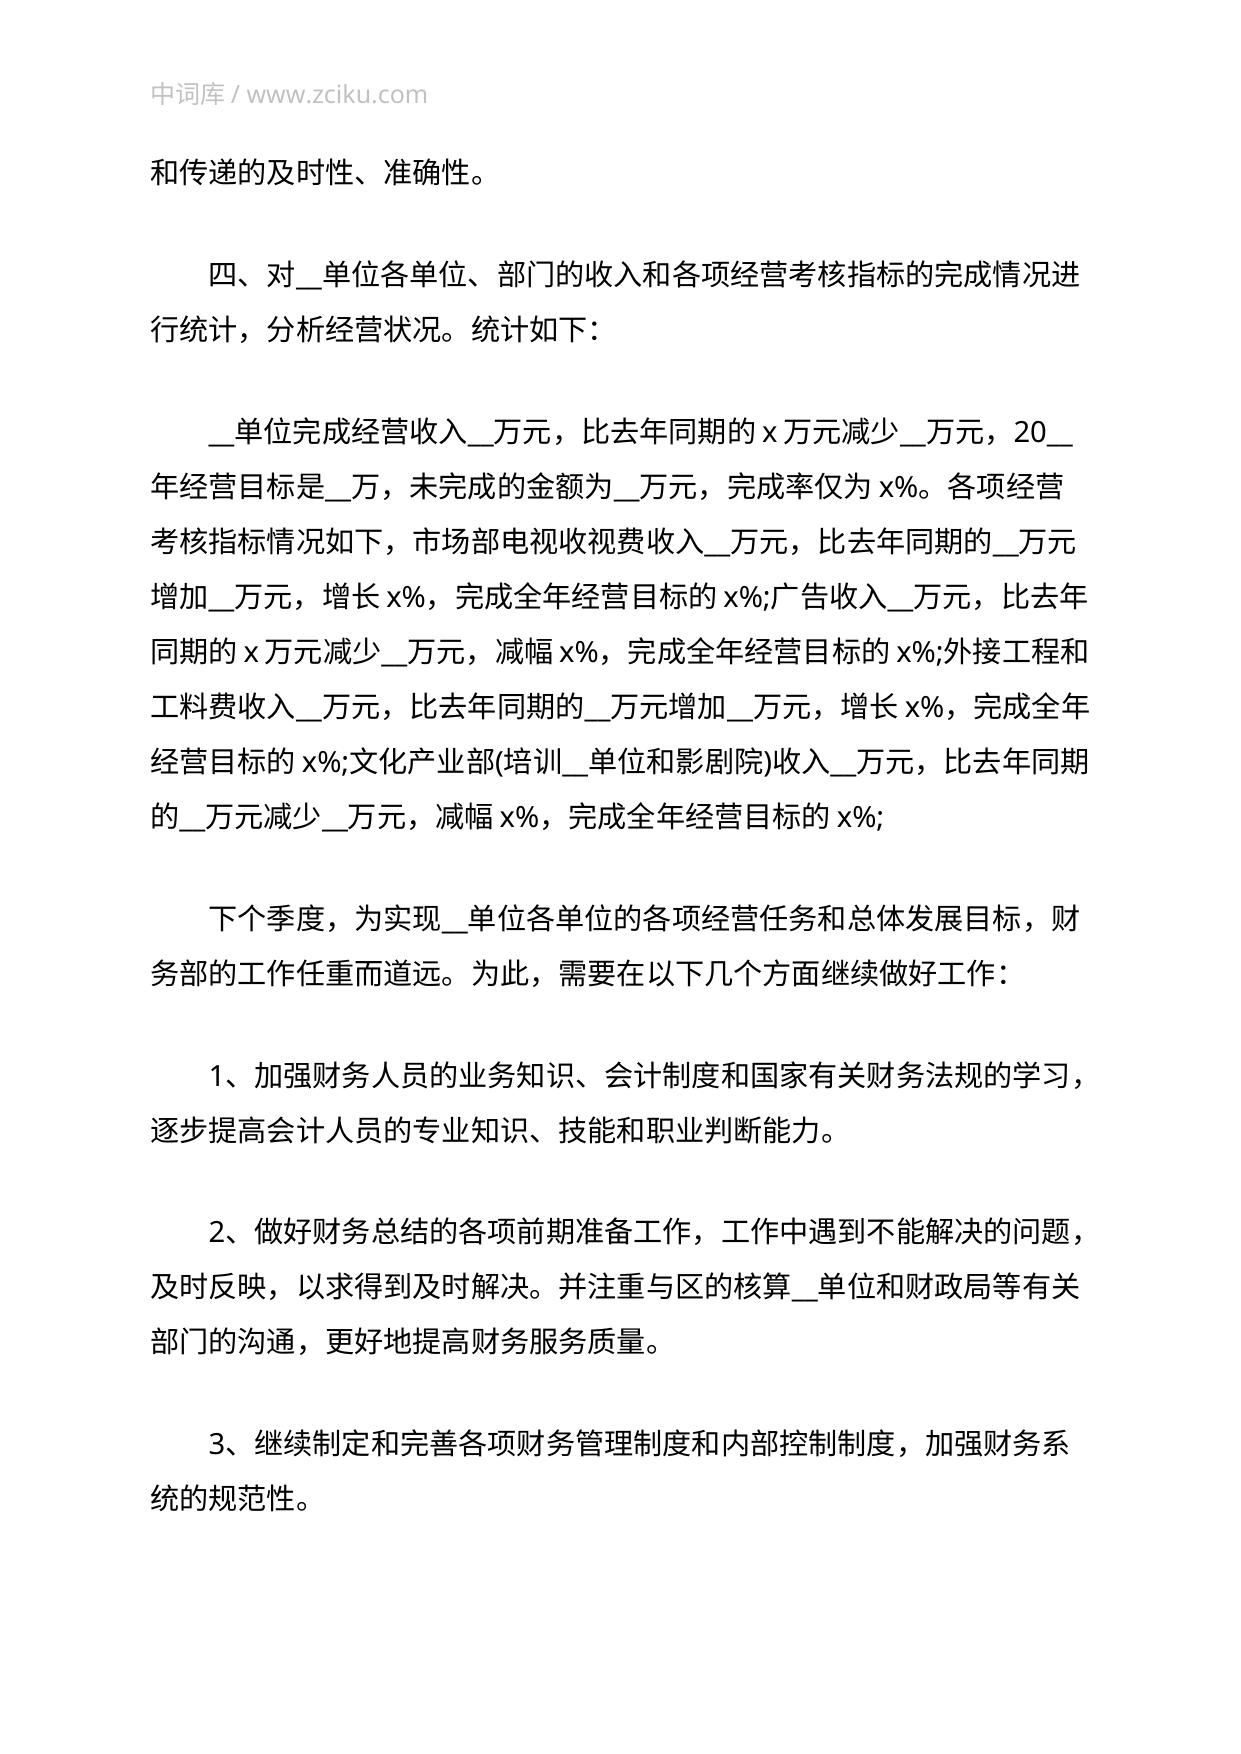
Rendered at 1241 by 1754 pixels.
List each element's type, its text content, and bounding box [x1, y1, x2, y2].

text 2、做好财务总结的各项前期准备工作，工作中遇到不能解决的问题，及时反映，以求得到及时解决。并注重与区的核算__单位和财政局等有关部门的沟通，更好地提高财务服务质量。 [150, 1209, 1090, 1361]
text 3、继续制定和完善各项财务管理制度和内部控制制度，加强财务系统的规范性。 [150, 1421, 1090, 1518]
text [150, 150, 1090, 192]
text 下个季度，为实现__单位各单位的各项经营任务和总体发展目标，财务部的工作任重而道远。为此，需要在以下几个方面继续做好工作： [150, 896, 1090, 993]
text 四、对__单位各单位、部门的收入和各项经营考核指标的完成情况进行统计，分析经营状况。统计如下： [150, 252, 1090, 349]
text 1、加强财务人员的业务知识、会计制度和国家有关财务法规的学习，逐步提高会计人员的专业知识、技能和职业判断能力。 [150, 1052, 1090, 1149]
text __单位完成经营收入__万元，比去年同期的x万元减少__万元，20__年经营目标是__万，未完成的金额为__万元，完成率仅为x%。各项经营考核指标情况如下，市场部电视收视费收入__万元，比去年同期的__万元增加__万元，增长x%，完成全年经营目标的x%;广告收入__万元，比去年同期的x万元减少__万元，减幅x%，完成全年经营目标的x%;外接工程和工料费收入__万元，比去年同期的__万元增加__万元，增长x%，完成全年经营目标的x%;文化产业部(培训__单位和影剧院)收入__万元，比去年同期的__万元减少__万元，减幅x%，完成全年经营目标的x%; [150, 408, 1090, 836]
